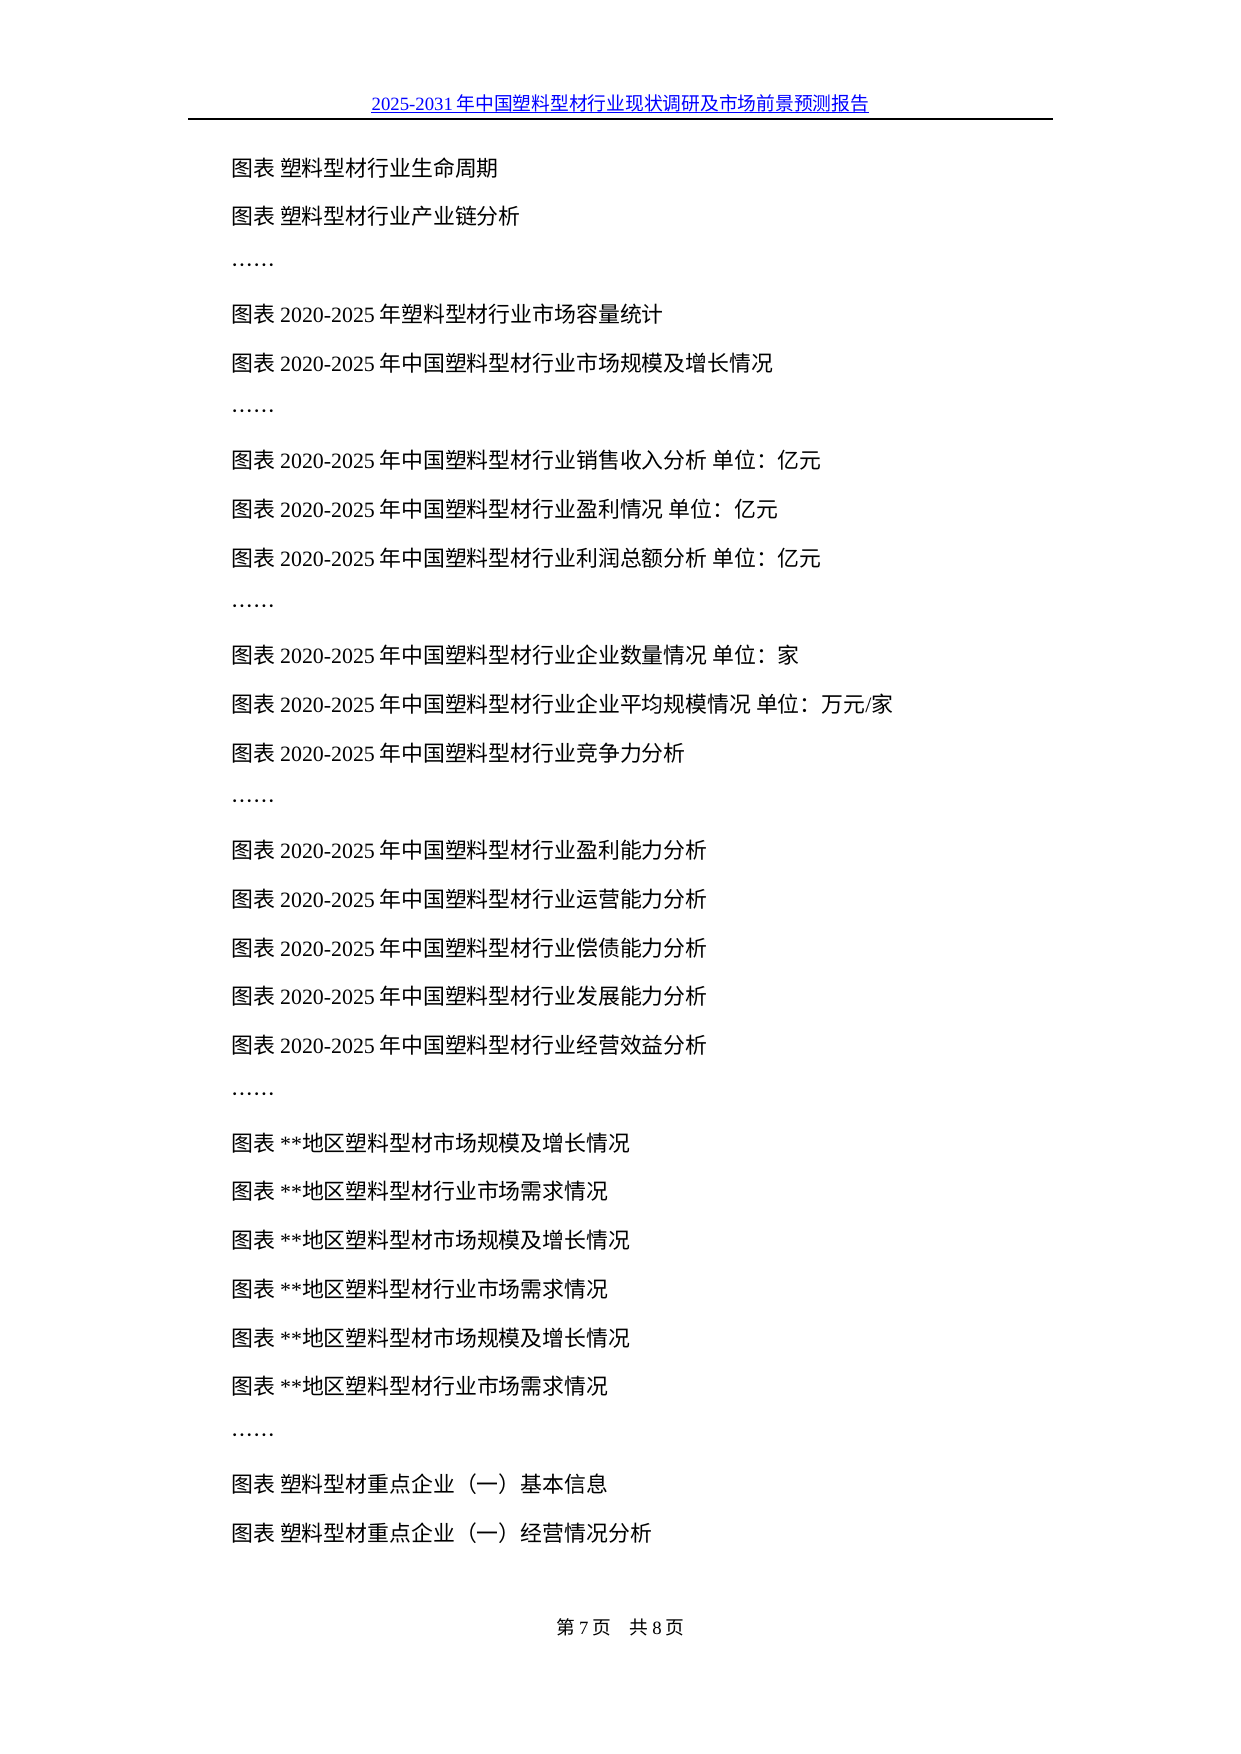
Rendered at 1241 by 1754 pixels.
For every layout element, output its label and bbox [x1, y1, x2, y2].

text [187, 150, 1053, 1548]
